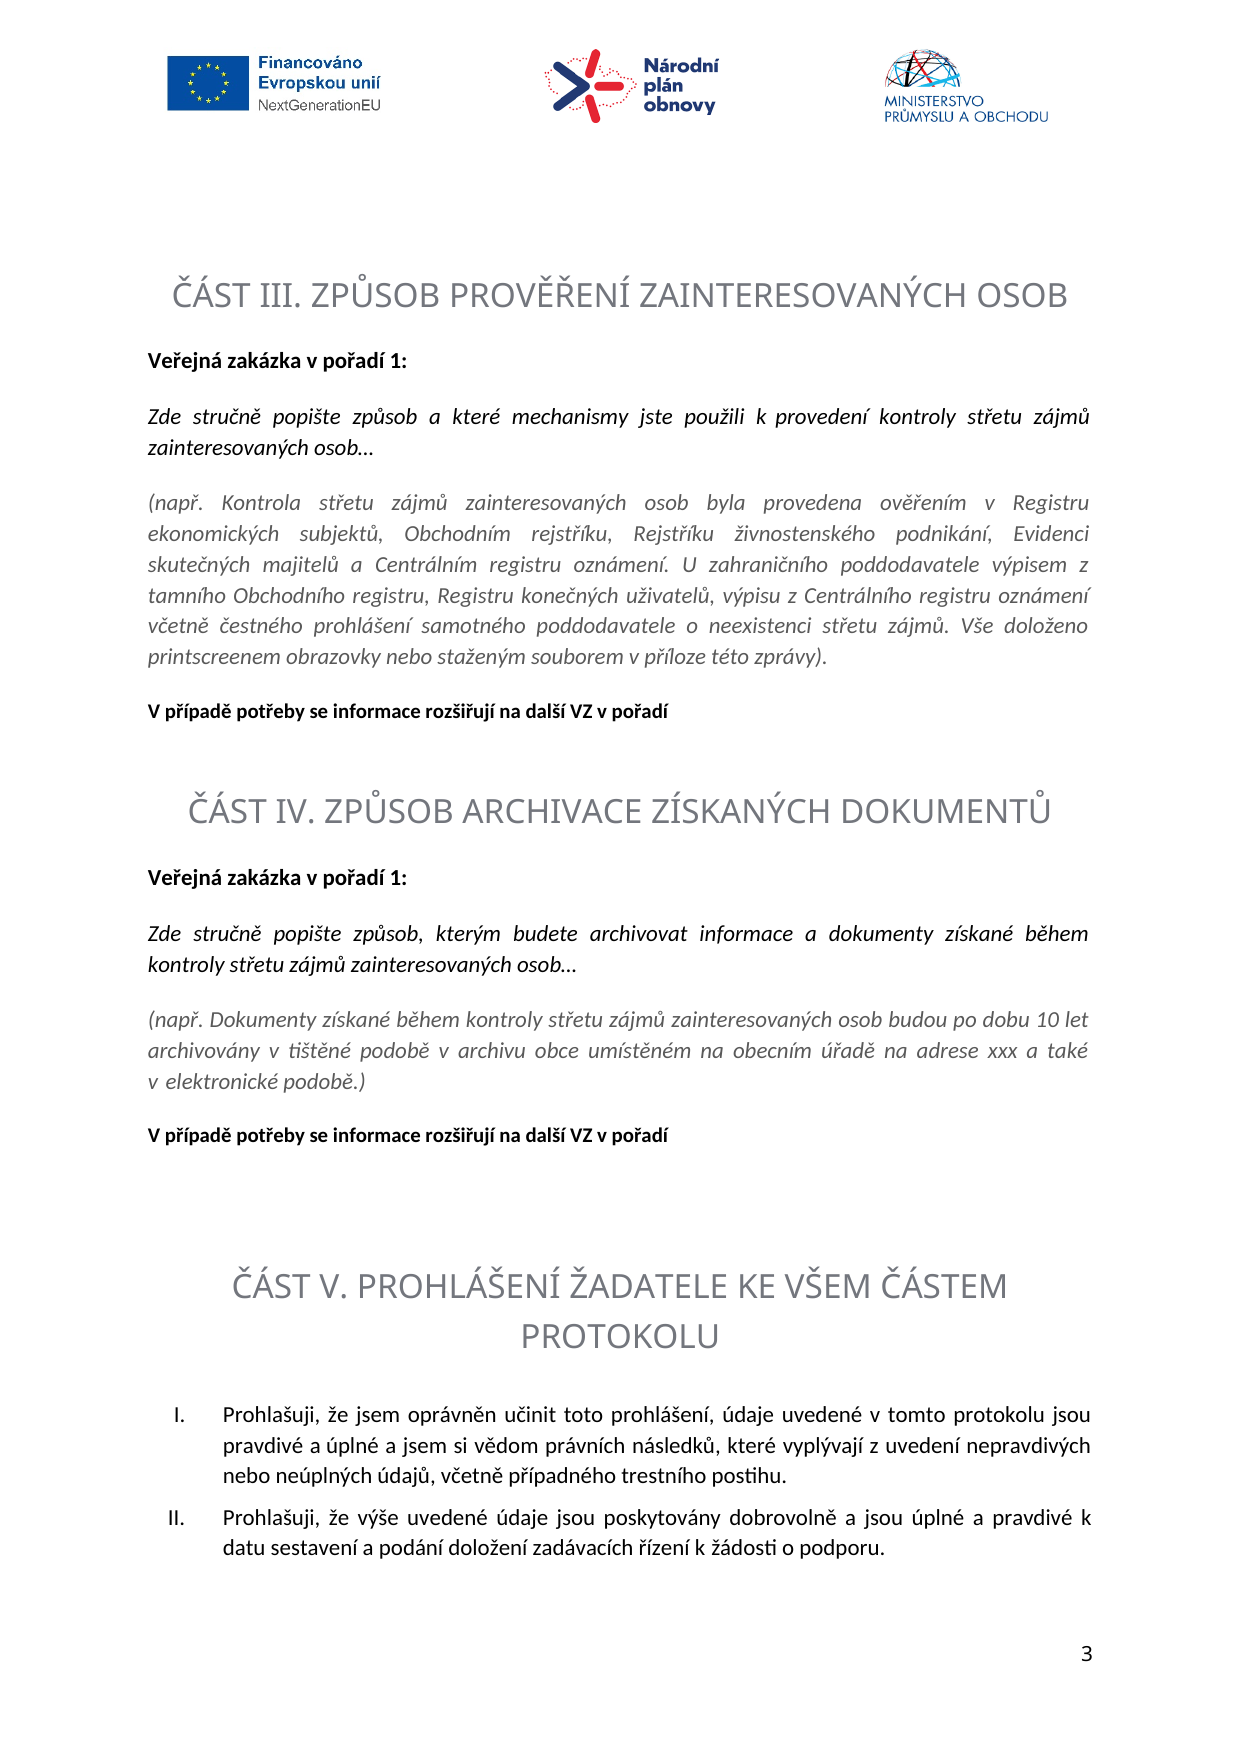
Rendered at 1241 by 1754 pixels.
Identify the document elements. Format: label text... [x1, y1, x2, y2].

text Zde stručně popište způsob a které mechanismy jste použili k provedení kontroly střetu zájmů zainteresovaných osob… [148, 402, 1093, 461]
text (např. Dokumenty získané během kontroly střetu zájmů zainteresovaných osob budou po dobu 10 let archivovány v tištěné podobě v archivu obce umístěném na obecním úřadě na adrese xxx a také v elektronické podobě.) [148, 1005, 1093, 1095]
text V případě potřeby se informace rozšiřují na další VZ v pořadí [148, 698, 1093, 723]
text Veřejná zakázka v pořadí 1: [148, 863, 1093, 891]
list Prohlašuji, že jsem oprávněn učinit toto prohlášení, údaje uvedené v tomto protokolu jsou pravdivé a úplné a jsem si vědom právních následků, které vyplývají z uvedení nepravdivých nebo neúplných údajů, včetně případného trestního postihu. [185, 1400, 1093, 1490]
text ČÁST IV. Způsob archivace získaných dokumentů [148, 788, 1093, 834]
picture [875, 40, 1058, 132]
text Část V. Prohlášení ŽADATELE ke všem částem PROTOKOLU [148, 1263, 1093, 1358]
text V případě potřeby se informace rozšiřují na další VZ v pořadí [148, 1123, 1093, 1148]
list Prohlašuji, že výše uvedené údaje jsou poskytovány dobrovolně a jsou úplné a pravdivé k datu sestavení a podání doložení zadávacích řízení k žádosti o podporu. [185, 1503, 1093, 1562]
text ČÁST III. Způsob prověření zainteresovaných osob [148, 271, 1093, 317]
picture [161, 47, 393, 114]
text Zde stručně popište způsob, kterým budete archivovat informace a dokumenty získané během kontroly střetu zájmů zainteresovaných osob… [148, 919, 1093, 978]
text Veřejná zakázka v pořadí 1: [148, 346, 1093, 374]
text (např. Kontrola střetu zájmů zainteresovaných osob byla provedena ověřením v Registru ekonomických subjektů, Obchodním rejstříku, Rejstříku živnostenského podnikání, Evidenci skutečných majitelů a Centrálním registru oznámení. U zahraničního poddodavatele výpisem z tamního Obchodního registru, Registru konečných uživatelů, výpisu z Centrálního registru oznámení včetně čestného prohlášení samotného poddodavatele o neexistenci střetu zájmů. Vše doloženo printscreenem obrazovky nebo staženým souborem v příloze této zprávy). [148, 488, 1093, 670]
picture [544, 49, 720, 123]
